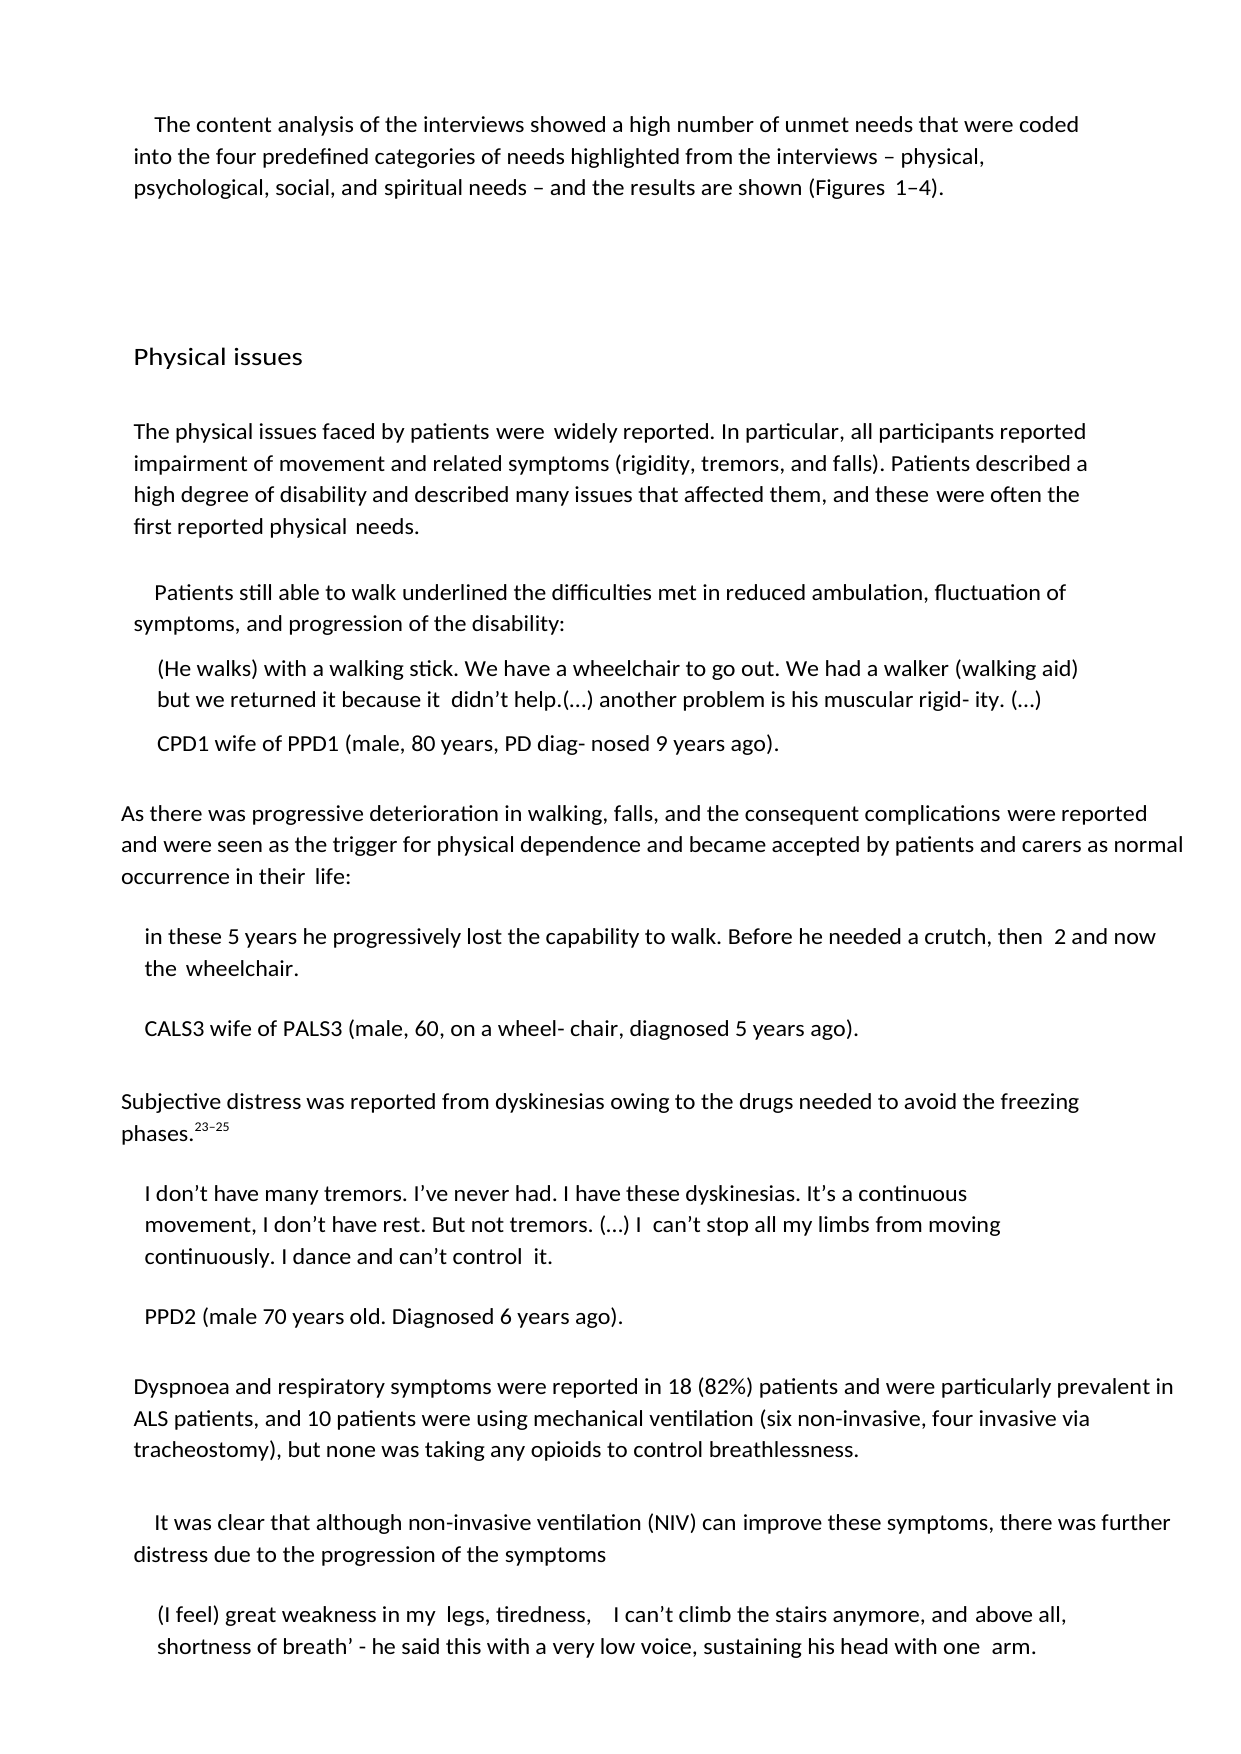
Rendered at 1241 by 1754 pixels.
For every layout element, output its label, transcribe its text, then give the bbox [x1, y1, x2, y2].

text I don’t have many tremors. I’ve never had. I have these dyskinesias. It’s a continuous movement, I don’t have rest. But not tremors. (…) I can’t stop all my limbs from moving continuously. I dance and can’t control it. [144, 1179, 1083, 1270]
text in these 5 years he progressively lost the capability to walk. Before he needed a crutch, then 2 and now the wheelchair. [144, 922, 1165, 982]
text Subjective distress was reported from dyskinesias owing to the drugs needed to avoid the freezing phases.23–25 [121, 1087, 1107, 1147]
text PPD2 (male 70 years old. Diagnosed 6 years ago). [144, 1302, 1083, 1330]
subtitle Physical issues [133, 341, 1192, 372]
text CPD1 wife of PPD1 (male, 80 years, PD diag- nosed 9 years ago). [157, 729, 1096, 757]
text The content analysis of the interviews showed a high number of unmet needs that were coded into the four predefined categories of needs highlighted from the interviews – physical, psychological, social, and spiritual needs – and the results are shown (Figures 1–4). [133, 110, 1120, 202]
text As there was progressive deterioration in walking, falls, and the consequent complications were reported and were seen as the trigger for physical dependence and became accepted by patients and carers as normal occurrence in their life: [121, 799, 1188, 890]
text Patients still able to walk underlined the difficulties met in reduced ambulation, fluctuation of symptoms, and progression of the disability: [133, 578, 1119, 638]
text (He walks) with a walking stick. We have a wheelchair to go out. We had a walker (walking aid) but we returned it because it didn’t help.(…) another problem is his muscular rigid- ity. (…) [157, 654, 1096, 713]
text The physical issues faced by patients were widely reported. In particular, all participants reported impairment of movement and related symptoms (rigidity, tremors, and falls). Patients described a high degree of disability and described many issues that affected them, and these were often the first reported physical needs. [133, 417, 1120, 540]
text CALS3 wife of PALS3 (male, 60, on a wheel- chair, diagnosed 5 years ago). [144, 1014, 1165, 1042]
text It was clear that although non-invasive ventilation (NIV) can improve these symptoms, there was further distress due to the progression of the symptoms [133, 1508, 1188, 1568]
text Dyspnoea and respiratory symptoms were reported in 18 (82%) patients and were particularly prevalent in ALS patients, and 10 patients were using mechanical ventilation (six non-invasive, four invasive via tracheostomy), but none was taking any opioids to control breathlessness. [133, 1372, 1188, 1463]
text (I feel) great weakness in my legs, tiredness, I can’t climb the stairs anymore, and above all, shortness of breath’ - he said this with a very low voice, sustaining his head with one arm. [157, 1600, 1165, 1660]
